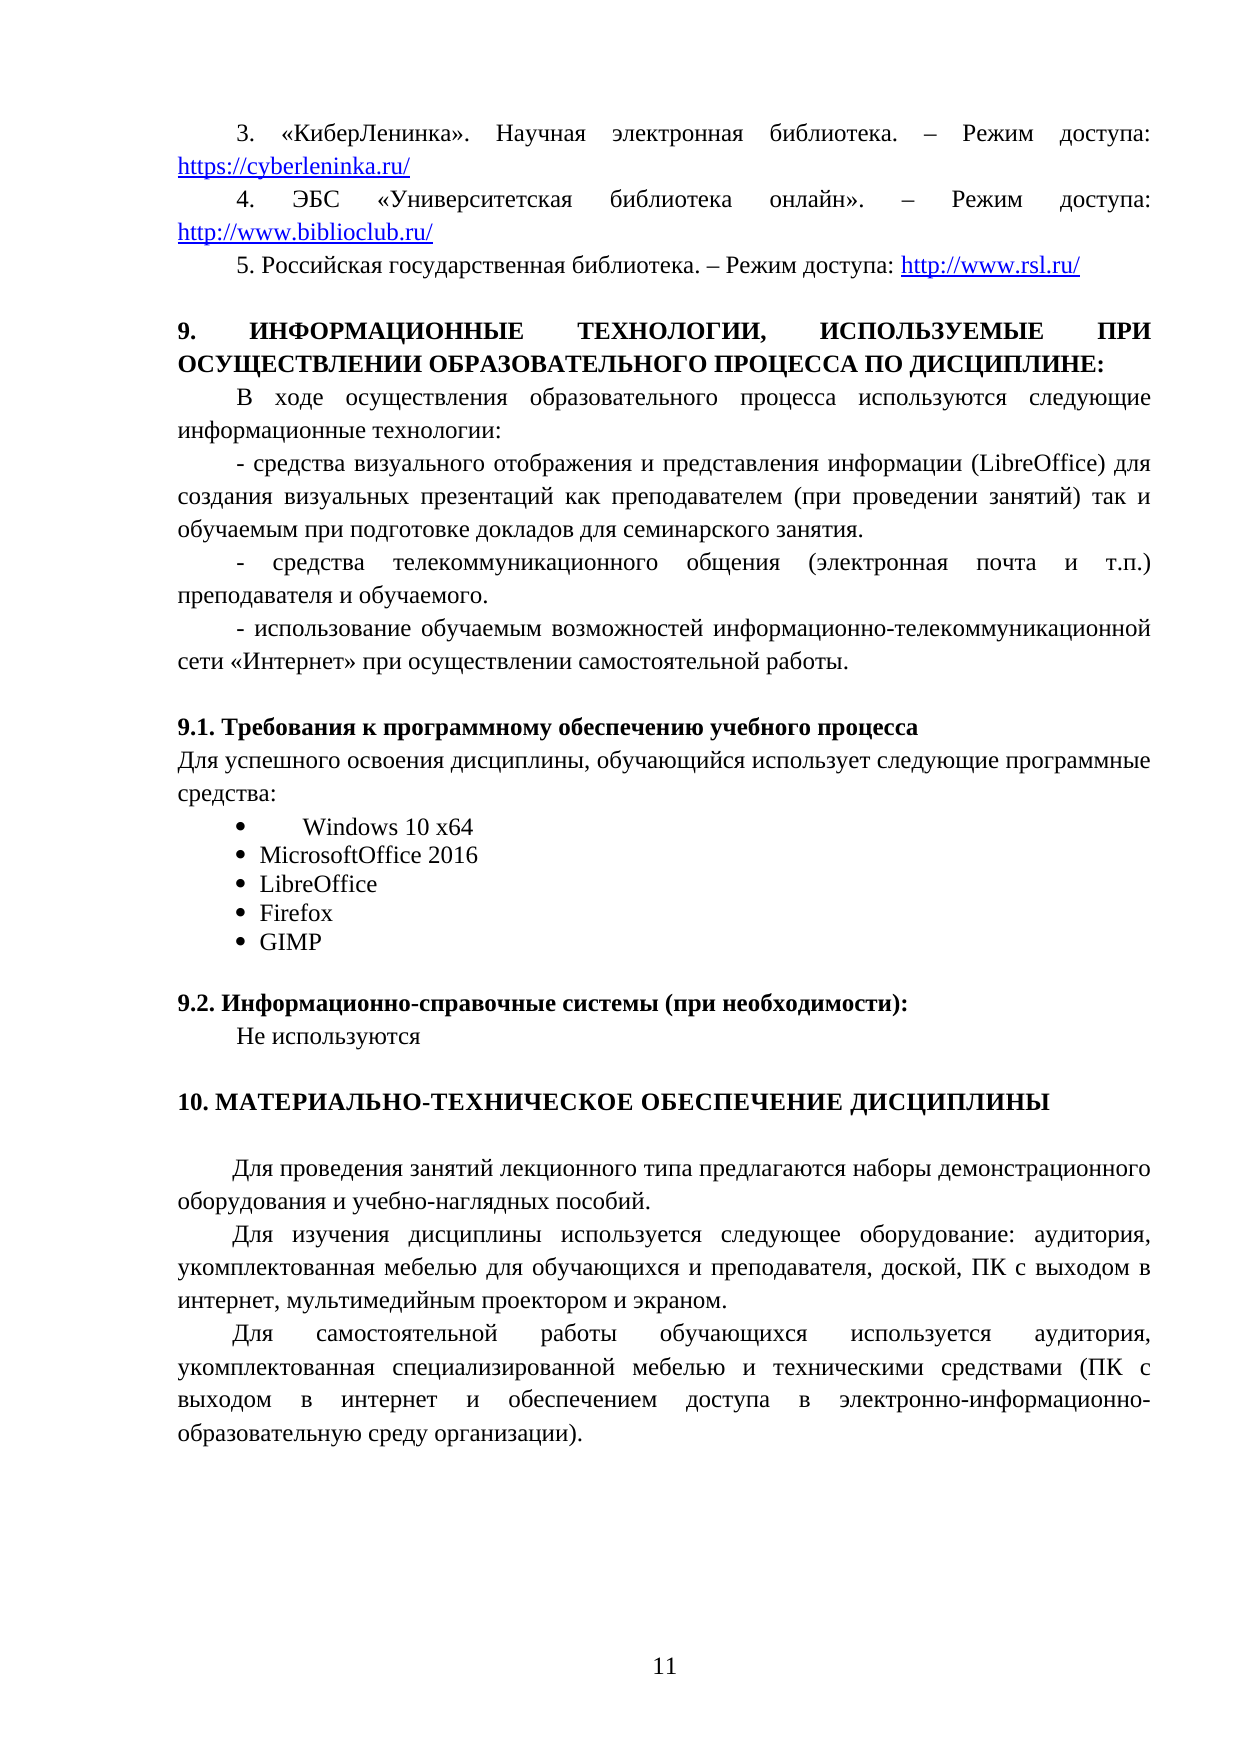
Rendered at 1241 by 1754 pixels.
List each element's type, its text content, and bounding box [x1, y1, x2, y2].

text Для проведения занятий лекционного типа предлагаются наборы демонстрационного оборудования и учебно-наглядных пособий. [177, 1153, 1152, 1215]
text 4. ЭБС «Университетская библиотека онлайн». – Режим доступа: http://www.biblioclub.ru/ [177, 184, 1152, 246]
text 9.2. Информационно-справочные системы (при необходимости): [177, 988, 1152, 1017]
text 9. ИНФОРМАЦИОННЫЕ ТЕХНОЛОГИИ, ИСПОЛЬЗУЕМЫЕ ПРИ ОСУЩЕСТВЛЕНИИ ОБРАЗОВАТЕЛЬНОГО ПРОЦЕССА ПО ДИСЦИПЛИНЕ: [177, 316, 1152, 378]
text 3. «КиберЛенинка». Научная электронная библиотека. – Режим доступа: https://cyberleninka.ru/ [177, 118, 1152, 180]
text Для изучения дисциплины используется следующее оборудование: аудитория, укомплектованная мебелью для обучающихся и преподавателя, доской, ПК с выходом в интернет, мультимедийным проектором и экраном. [177, 1219, 1152, 1314]
text Для успешного освоения дисциплины, обучающийся использует следующие программные средства: [177, 746, 1152, 807]
list MicrosoftOffice 2016 [236, 840, 1152, 869]
text Для самостоятельной работы обучающихся используется аудитория, укомплектованная специализированной мебелью и техническими средствами (ПК с выходом в интернет и обеспечением доступа в электронно-информационно-образовательную среду организации). [177, 1318, 1152, 1446]
text 5. Российская государственная библиотека. – Режим доступа: http://www.rsl.ru/ [177, 250, 1152, 279]
text В ходе осуществления образовательного процесса используются следующие информационные технологии: [177, 382, 1152, 444]
list Windows 10 x64 [236, 812, 1152, 840]
text Не используются [236, 1021, 1152, 1050]
list Firefox [236, 898, 1152, 927]
text 9.1. Требования к программному обеспечению учебного процесса [177, 712, 1152, 741]
text 10. МАТЕРИАЛЬНО-ТЕХНИЧЕСКОЕ ОБЕСПЕЧЕНИЕ ДИСЦИПЛИНЫ [177, 1087, 1152, 1116]
text - использование обучаемым возможностей информационно-телекоммуникационной сети «Интернет» при осуществлении самостоятельной работы. [177, 613, 1152, 675]
list LibreOffice [236, 869, 1152, 898]
text - средства визуального отображения и представления информации (LibreOffice) для создания визуальных презентаций как преподавателем (при проведении занятий) так и обучаемым при подготовке докладов для семинарского занятия. [177, 448, 1152, 543]
list GIMP [236, 927, 1152, 955]
text - средства телекоммуникационного общения (электронная почта и т.п.) преподавателя и обучаемого. [177, 547, 1152, 609]
